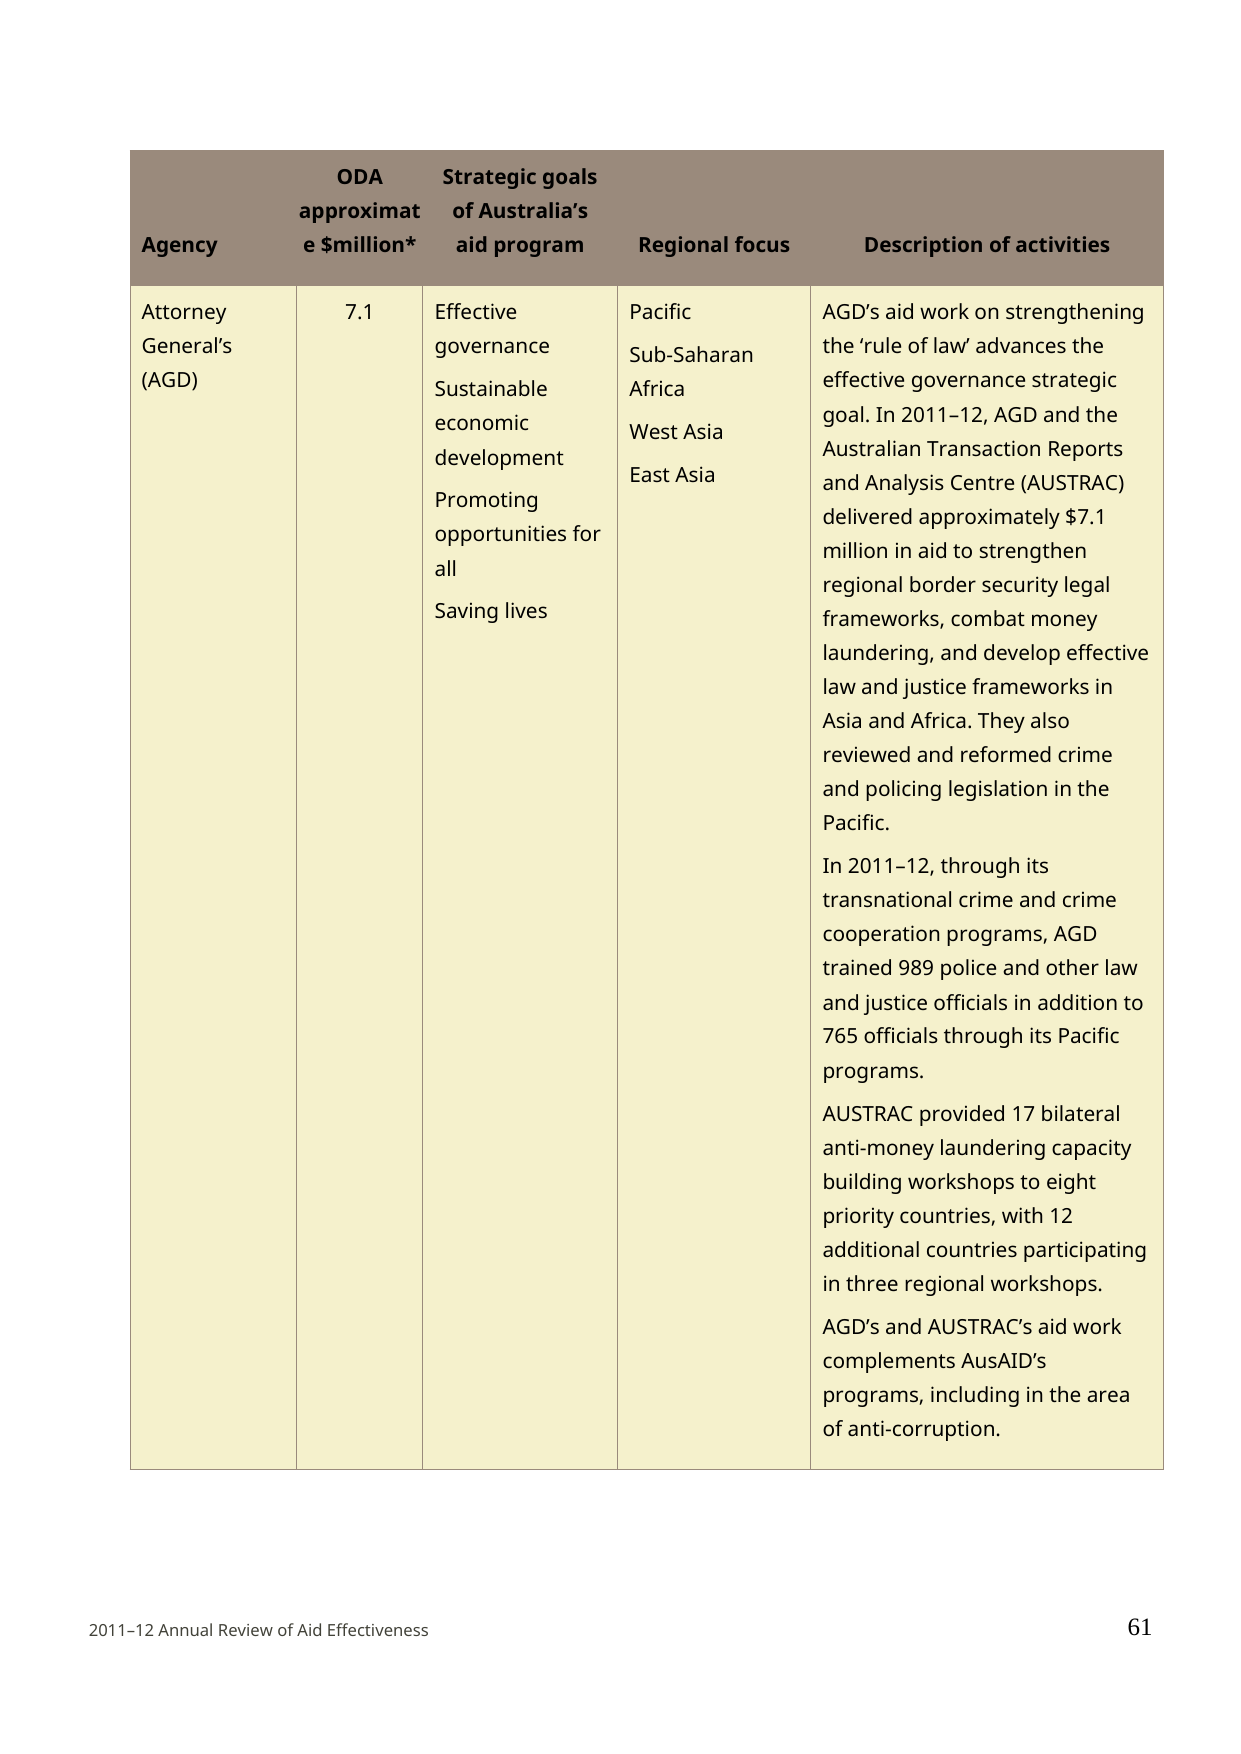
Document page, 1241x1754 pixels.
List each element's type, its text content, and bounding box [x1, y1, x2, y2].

table_cell Effective governance Sustainable economic development Promoting opportunities for all Saving lives [423, 286, 617, 1469]
table_header Strategic goals of Australia’s aid program [423, 151, 617, 285]
table_cell Pacific Sub-Saharan Africa West Asia East Asia [618, 286, 810, 1469]
table_header Agency [131, 151, 296, 285]
table_cell Attorney General’s (AGD) [131, 286, 296, 1469]
table_cell AGD’s aid work on strengthening the ‘rule of law’ advances the effective governance strategic goal. In 2011–12, AGD and the Australian Transaction Reports and Analysis Centre (AUSTRAC) delivered approximately $7.1 million in aid to strengthen regional border security legal frameworks, combat money laundering, and develop effective law and justice frameworks in Asia and Africa. They also reviewed and reformed crime and policing legislation in the Pacific. In 2011–12, through its transnational crime and crime cooperation programs, AGD trained 989 police and other law and justice officials in addition to 765 officials through its Pacific programs. AUSTRAC provided 17 bilateral anti-money laundering capacity building workshops to eight priority countries, with 12 additional countries participating in three regional workshops. AGD’s and AUSTRAC’s aid work complements AusAID’s programs, including in the area of anti-corruption. [811, 286, 1163, 1469]
table_header Regional focus [618, 151, 810, 285]
table_header Description of activities [811, 151, 1163, 285]
table_header ODA approximate $million* [297, 151, 422, 285]
table_cell 7.1 [297, 286, 422, 1469]
